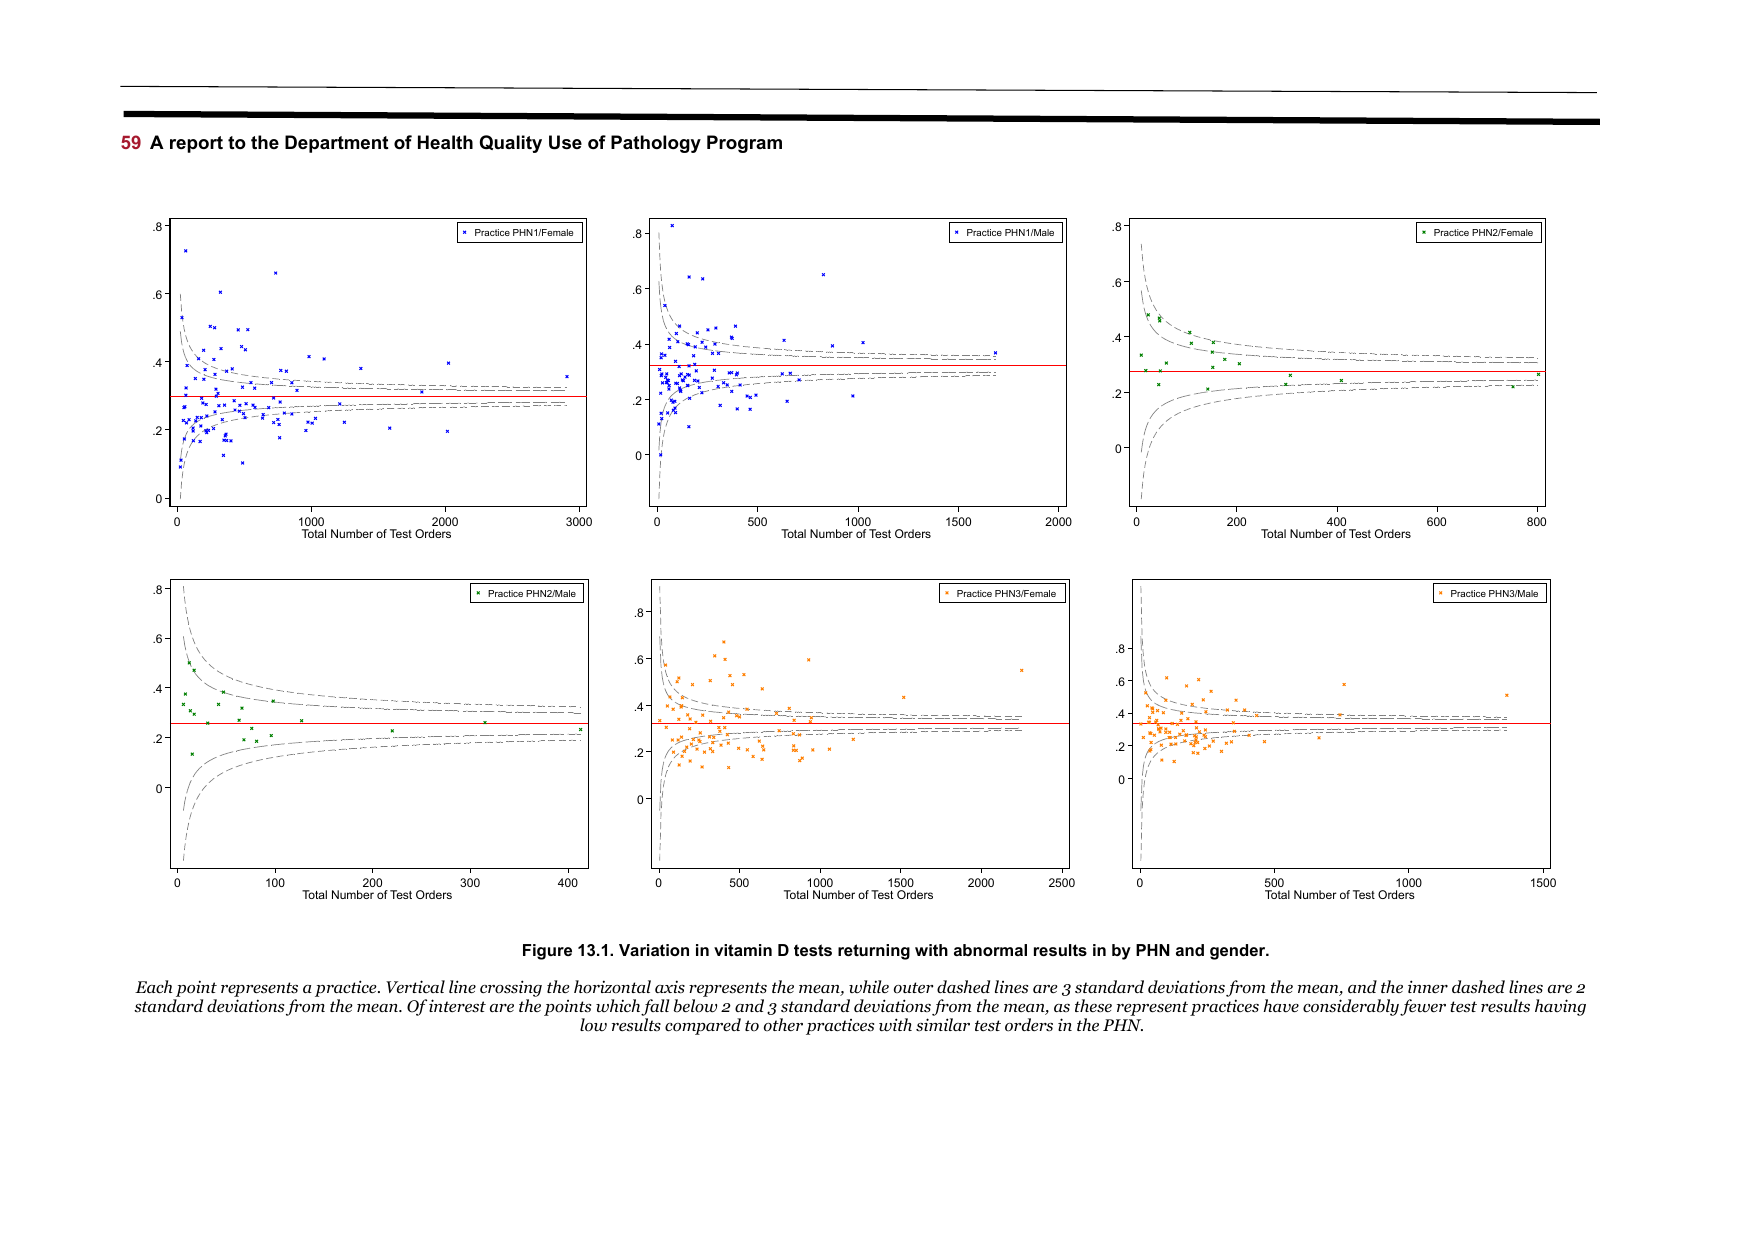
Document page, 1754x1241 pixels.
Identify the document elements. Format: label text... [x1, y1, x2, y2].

text Each point represents a practice. Vertical line crossing the horizontal axis represents the mean, while outer dashed lines are 3 standard deviations from the mean, and the inner dashed lines are 2 standard deviations from the mean. Of interest are the points which fall below 2 and 3 standard deviations from the mean, as these represent practices have considerably fewer test results having low results compared to other practices with similar test orders in the PHN. [120, 978, 1604, 1035]
title Figure 13.1. Variation in vitamin D tests returning with abnormal results in by PHN and gender. [187, 941, 1604, 960]
